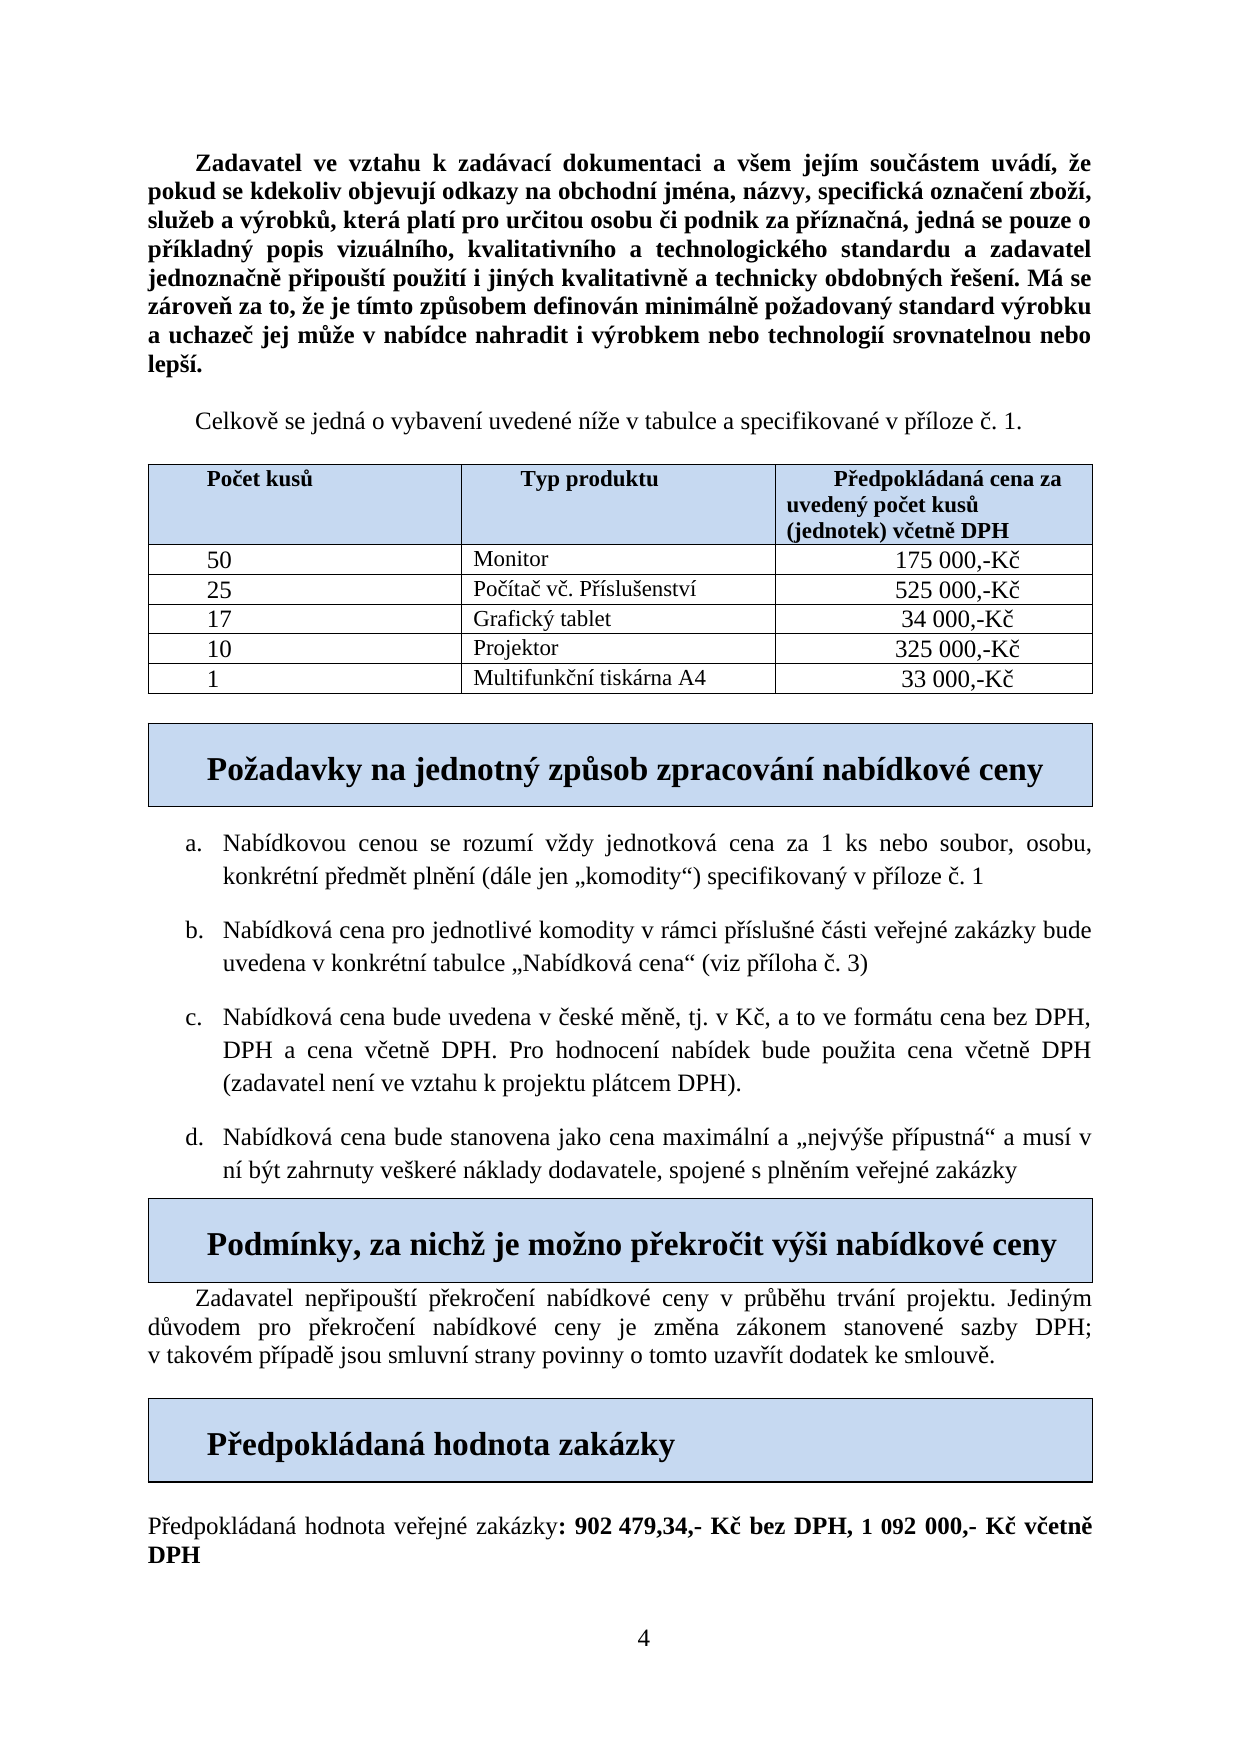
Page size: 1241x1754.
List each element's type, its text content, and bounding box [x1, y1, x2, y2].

text Celkově se jedná o vybavení uvedené níže v tabulce a specifikované v příloze č. 1. [148, 406, 1093, 435]
list Nabídková cena pro jednotlivé komodity v rámci příslušné části veřejné zakázky bude uvedena v konkrétní tabulce „Nabídková cena“ (viz příloha č. 3) [185, 915, 1093, 977]
text Zadavatel ve vztahu k zadávací dokumentaci a všem jejím součástem uvádí, že pokud se kdekoliv objevují odkazy na obchodní jména, názvy, specifická označení zboží, služeb a výrobků, která platí pro určitou osobu či podnik za příznačná, jedná se pouze o příkladný popis vizuálního, kvalitativního a technologického standardu a zadavatel jednoznačně připouští použití i jiných kvalitativně a technicky obdobných řešení. Má se zároveň za to, že je tímto způsobem definován minimálně požadovaný standard výrobku a uchazeč jej může v nabídce nahradit i výrobkem nebo technologií srovnatelnou nebo lepší. [148, 148, 1093, 378]
table_cell 25 [149, 575, 461, 603]
text Předpokládaná hodnota veřejné zakázky: 902 479,34,- Kč bez DPH, 1 092 000,- Kč včetně DPH [148, 1511, 1093, 1569]
table_cell 17 [149, 605, 461, 633]
table_header Předpokládaná hodnota zakázky [149, 1399, 1092, 1481]
list Nabídková cena bude stanovena jako cena maximální a „nejvýše přípustná“ a musí v ní být zahrnuty veškeré náklady dodavatele, spojené s plněním veřejné zakázky [185, 1122, 1093, 1183]
table_header Požadavky na jednotný způsob zpracování nabídkové ceny [149, 724, 1092, 806]
list Nabídková cena bude uvedena v české měně, tj. v Kč, a to ve formátu cena bez DPH, DPH a cena včetně DPH. Pro hodnocení nabídek bude použita cena včetně DPH (zadavatel není ve vztahu k projektu plátcem DPH). [185, 1002, 1093, 1097]
table_header Typ produktu [462, 465, 775, 544]
table_cell 33 000,-Kč [776, 664, 1092, 693]
table_header Počet kusů [149, 465, 461, 544]
text Zadavatel nepřipouští překročení nabídkové ceny v průběhu trvání projektu. Jediným důvodem pro překročení nabídkové ceny je změna zákonem stanovené sazby DPH; v takovém případě jsou smluvní strany povinny o tomto uzavřít dodatek ke smlouvě. [148, 1283, 1093, 1369]
table_cell 50 [149, 545, 461, 574]
list Nabídkovou cenou se rozumí vždy jednotková cena za 1 ks nebo soubor, osobu, konkrétní předmět plnění (dále jen „komodity“) specifikovaný v příloze č. 1 [185, 828, 1093, 890]
table_cell Monitor [462, 545, 775, 574]
table_header Podmínky, za nichž je možno překročit výši nabídkové ceny [149, 1199, 1092, 1282]
table_cell 175 000,-Kč [776, 545, 1092, 574]
table_cell 34 000,-Kč [776, 605, 1092, 633]
table_cell Grafický tablet [462, 605, 775, 633]
table_cell 525 000,-Kč [776, 575, 1092, 603]
table_cell Počítač vč. Příslušenství [462, 575, 775, 603]
table_cell 325 000,-Kč [776, 634, 1092, 663]
table_cell 1 [149, 664, 461, 693]
table_header Předpokládaná cena za uvedený počet kusů (jednotek) včetně DPH [776, 465, 1092, 544]
table_cell 10 [149, 634, 461, 663]
table_cell Projektor [462, 634, 775, 663]
table_cell Multifunkční tiskárna A4 [462, 664, 775, 693]
